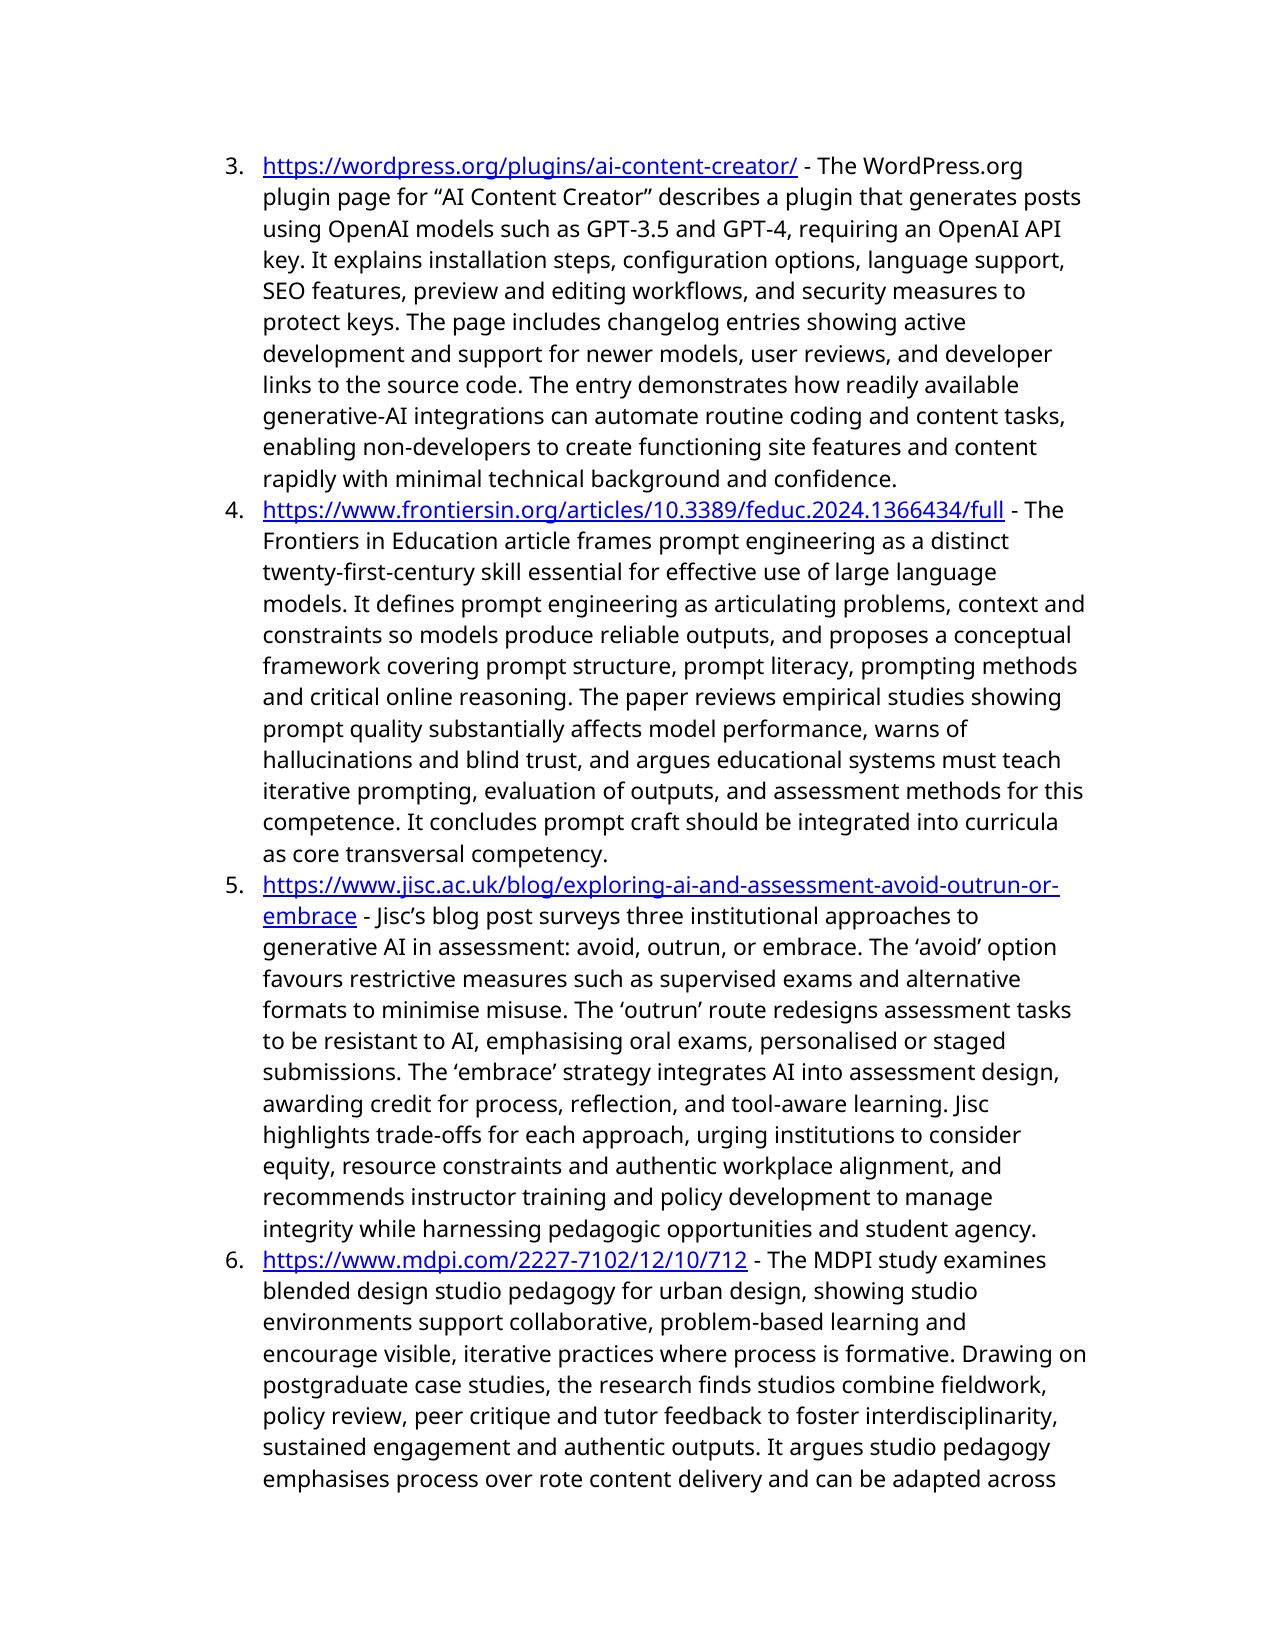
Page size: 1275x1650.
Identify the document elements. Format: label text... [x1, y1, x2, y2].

list https://wordpress.org/plugins/ai-content-creator/ - The WordPress.org plugin page for “AI Content Creator” describes a plugin that generates posts using OpenAI models such as GPT‑3.5 and GPT‑4, requiring an OpenAI API key. It explains installation steps, configuration options, language support, SEO features, preview and editing workflows, and security measures to protect keys. The page includes changelog entries showing active development and support for newer models, user reviews, and developer links to the source code. The entry demonstrates how readily available generative‑AI integrations can automate routine coding and content tasks, enabling non‑developers to create functioning site features and content rapidly with minimal technical background and confidence. [225, 150, 1087, 494]
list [225, 1244, 1087, 1494]
list https://www.frontiersin.org/articles/10.3389/feduc.2024.1366434/full - The Frontiers in Education article frames prompt engineering as a distinct twenty‑first‑century skill essential for effective use of large language models. It defines prompt engineering as articulating problems, context and constraints so models produce reliable outputs, and proposes a conceptual framework covering prompt structure, prompt literacy, prompting methods and critical online reasoning. The paper reviews empirical studies showing prompt quality substantially affects model performance, warns of hallucinations and blind trust, and argues educational systems must teach iterative prompting, evaluation of outputs, and assessment methods for this competence. It concludes prompt craft should be integrated into curricula as core transversal competency. [225, 494, 1087, 869]
list https://www.jisc.ac.uk/blog/exploring-ai-and-assessment-avoid-outrun-or-embrace - Jisc’s blog post surveys three institutional approaches to generative AI in assessment: avoid, outrun, or embrace. The ‘avoid’ option favours restrictive measures such as supervised exams and alternative formats to minimise misuse. The ‘outrun’ route redesigns assessment tasks to be resistant to AI, emphasising oral exams, personalised or staged submissions. The ‘embrace’ strategy integrates AI into assessment design, awarding credit for process, reflection, and tool‑aware learning. Jisc highlights trade‑offs for each approach, urging institutions to consider equity, resource constraints and authentic workplace alignment, and recommends instructor training and policy development to manage integrity while harnessing pedagogic opportunities and student agency. [225, 869, 1087, 1244]
